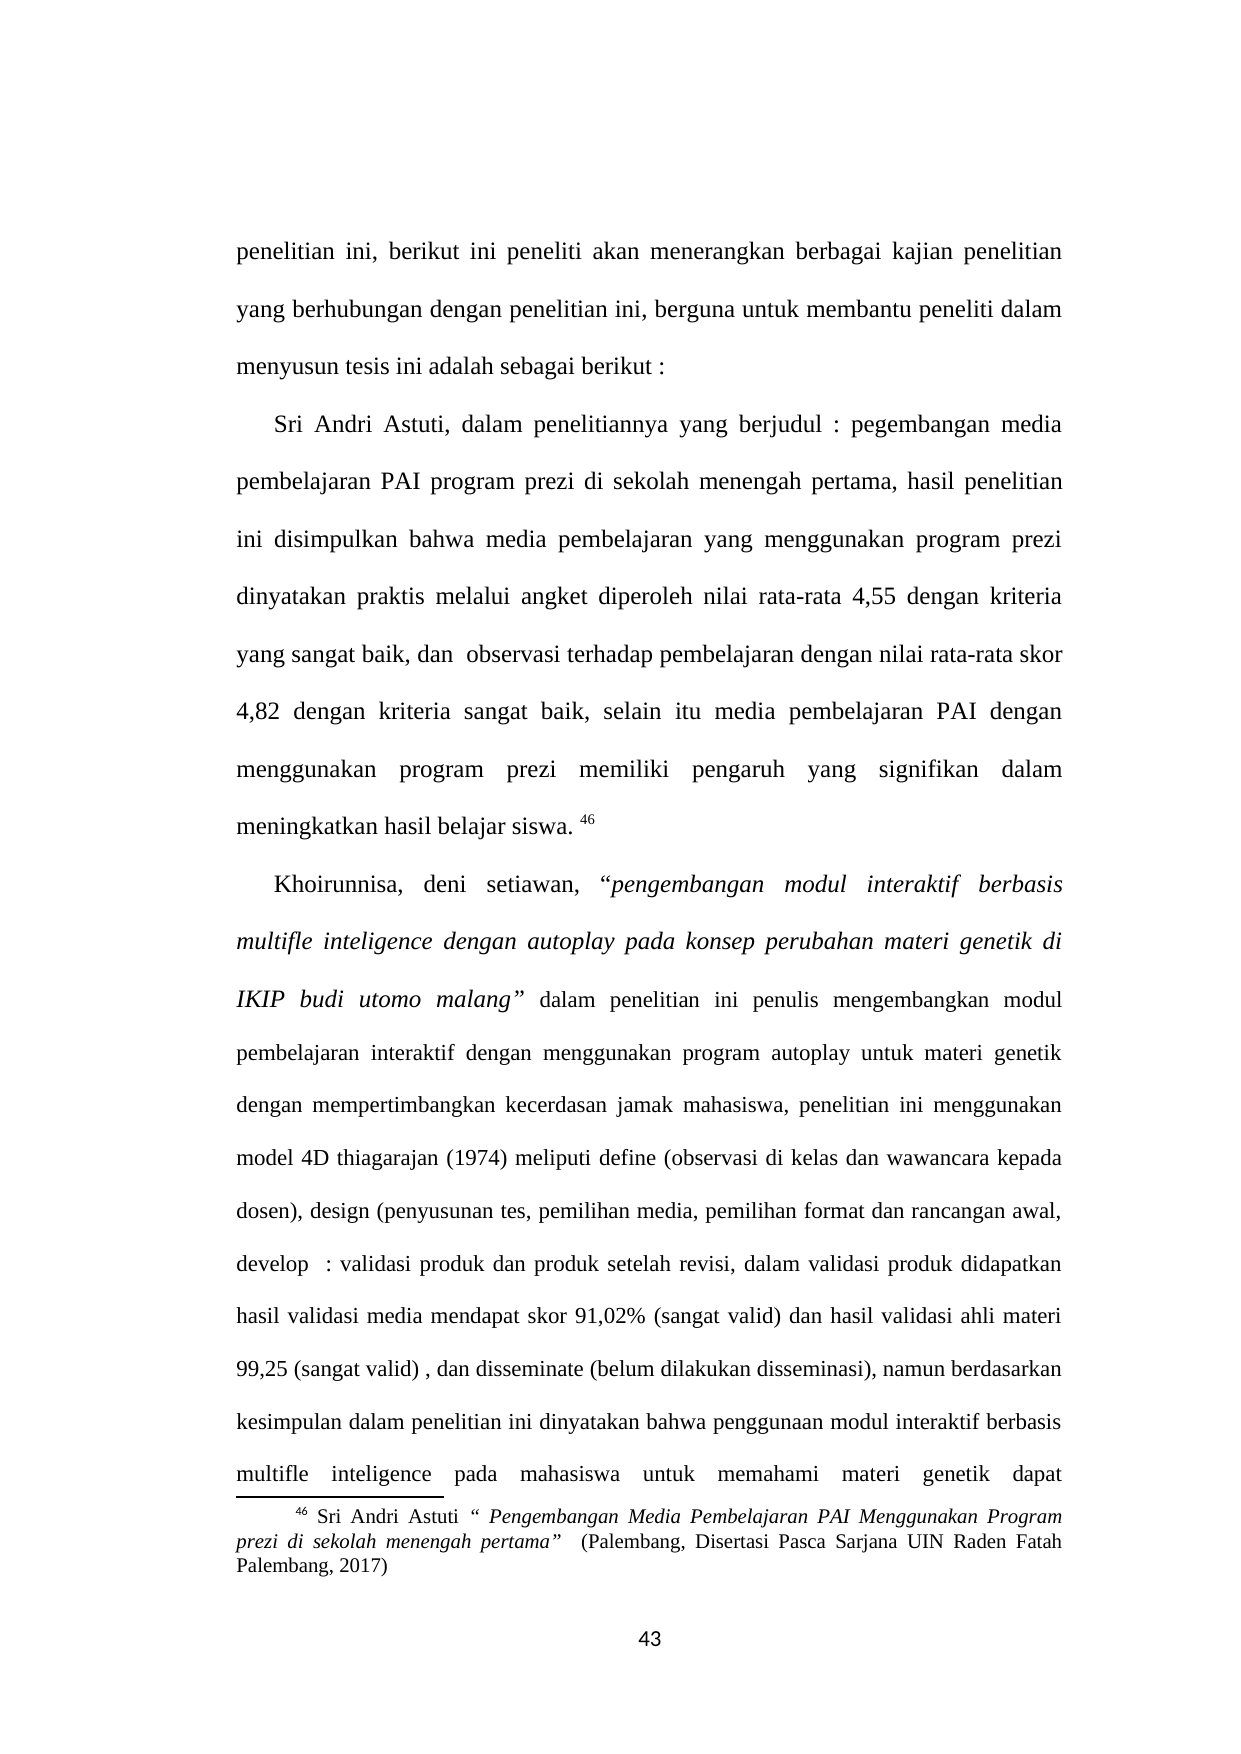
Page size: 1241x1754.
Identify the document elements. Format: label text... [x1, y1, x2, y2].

list Sri Andri Astuti, dalam penelitiannya yang berjudul : pegembangan media pembelajaran PAI program prezi di sekolah menengah pertama, hasil penelitian ini disimpulkan bahwa media pembelajaran yang menggunakan program prezi dinyatakan praktis melalui angket diperoleh nilai rata-rata 4,55 dengan kriteria yang sangat baik, dan observasi terhadap pembelajaran dengan nilai rata-rata skor 4,82 dengan kriteria sangat baik, selain itu media pembelajaran PAI dengan menggunakan program prezi memiliki pengaruh yang signifikan dalam meningkatkan hasil belajar siswa. [236, 409, 1063, 840]
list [236, 236, 1063, 380]
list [236, 869, 1063, 1487]
